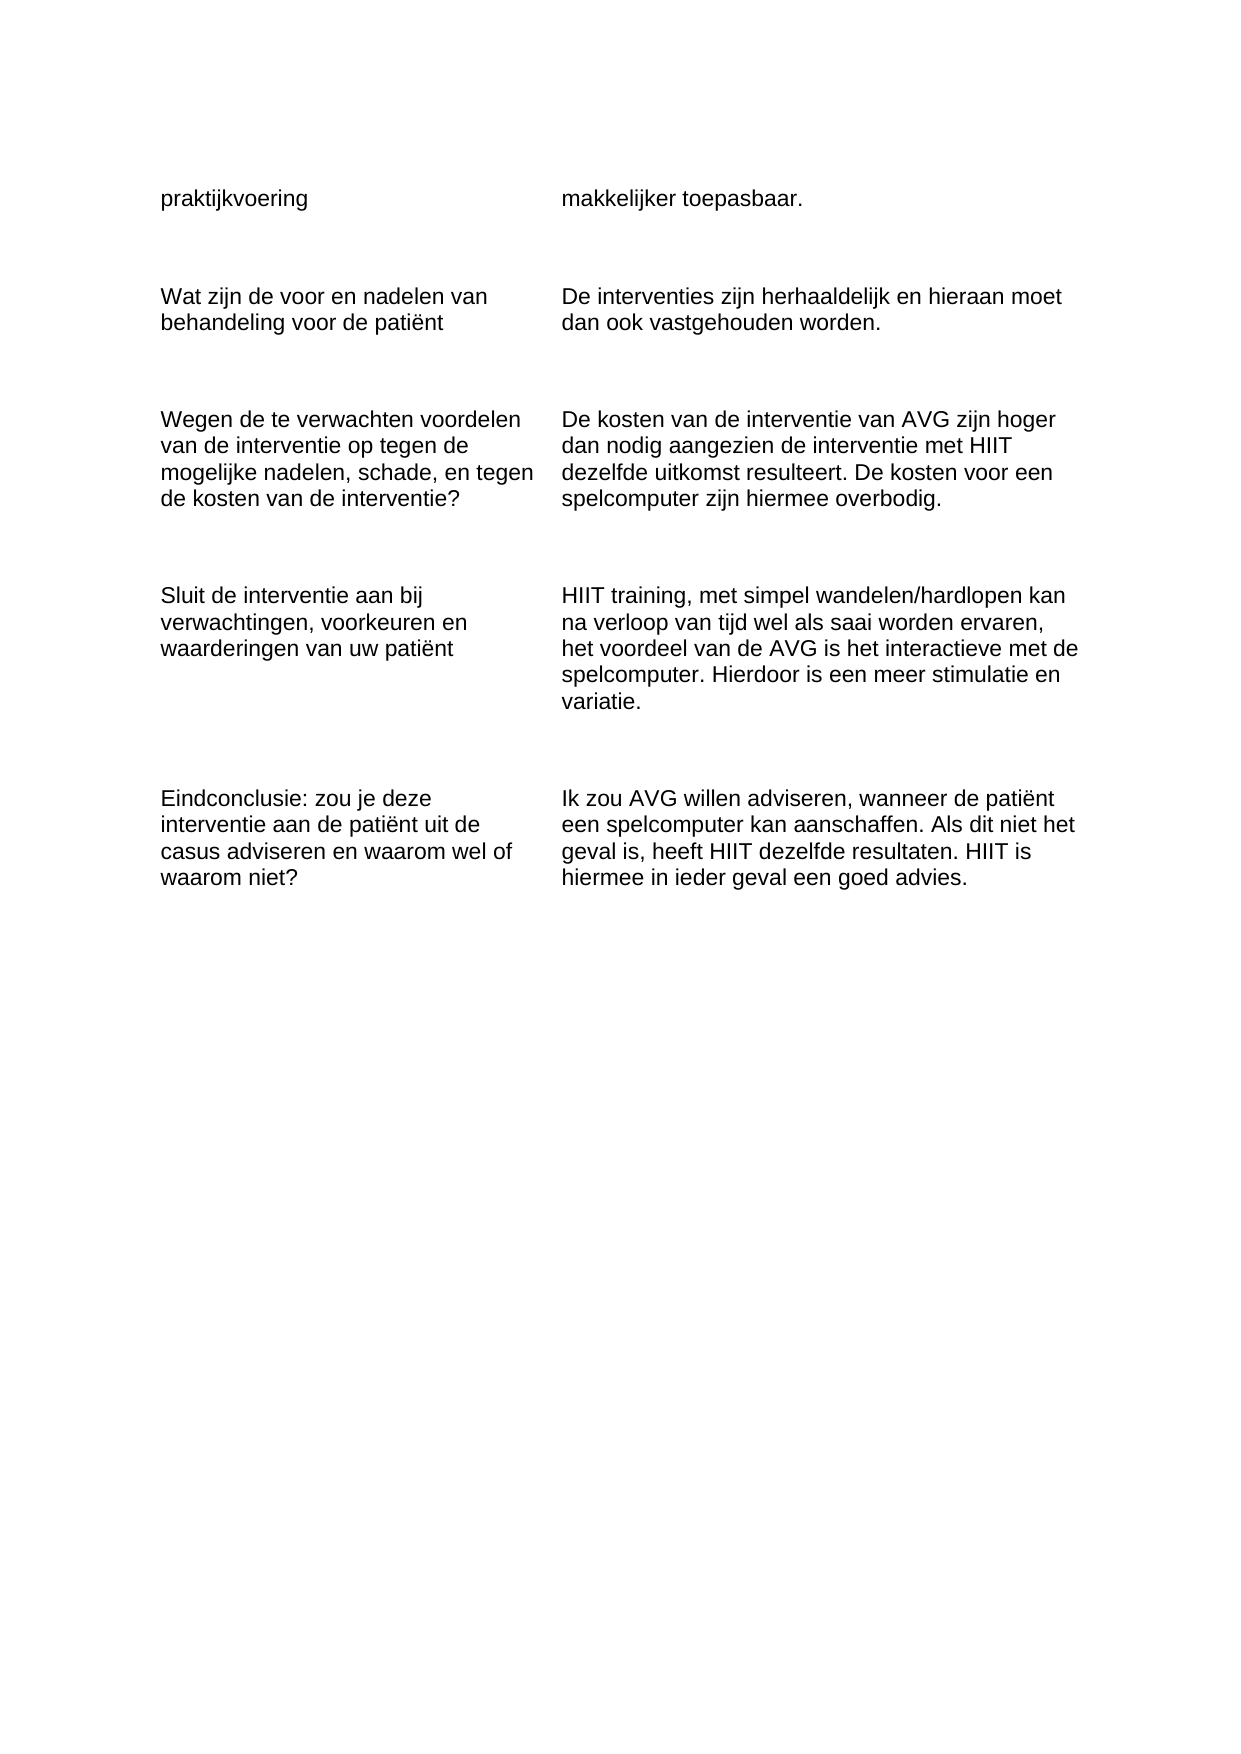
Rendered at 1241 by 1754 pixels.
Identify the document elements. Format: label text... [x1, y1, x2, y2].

table_cell Eindconclusie: zou je deze interventie aan de patiënt uit de casus adviseren en waarom wel of waarom niet? [150, 750, 551, 926]
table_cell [551, 150, 1090, 247]
table_cell Wat zijn de voor en nadelen van behandeling voor de patiënt [150, 247, 551, 371]
table_cell Sluit de interventie aan bij verwachtingen, voorkeuren en waarderingen van uw patiënt [150, 547, 551, 749]
table_cell HIIT training, met simpel wandelen/hardlopen kan na verloop van tijd wel als saai worden ervaren, het voordeel van de AVG is het interactieve met de spelcomputer. Hierdoor is een meer stimulatie en variatie. [551, 547, 1090, 749]
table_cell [150, 150, 551, 247]
table_cell De interventies zijn herhaaldelijk en hieraan moet dan ook vastgehouden worden. [551, 247, 1090, 371]
table_cell De kosten van de interventie van AVG zijn hoger dan nodig aangezien de interventie met HIIT dezelfde uitkomst resulteert. De kosten voor een spelcomputer zijn hiermee overbodig. [551, 371, 1090, 547]
table_cell Ik zou AVG willen adviseren, wanneer de patiënt een spelcomputer kan aanschaffen. Als dit niet het geval is, heeft HIIT dezelfde resultaten. HIIT is hiermee in ieder geval een goed advies. [551, 750, 1090, 926]
table_cell Wegen de te verwachten voordelen van de interventie op tegen de mogelijke nadelen, schade, en tegen de kosten van de interventie? [150, 371, 551, 547]
